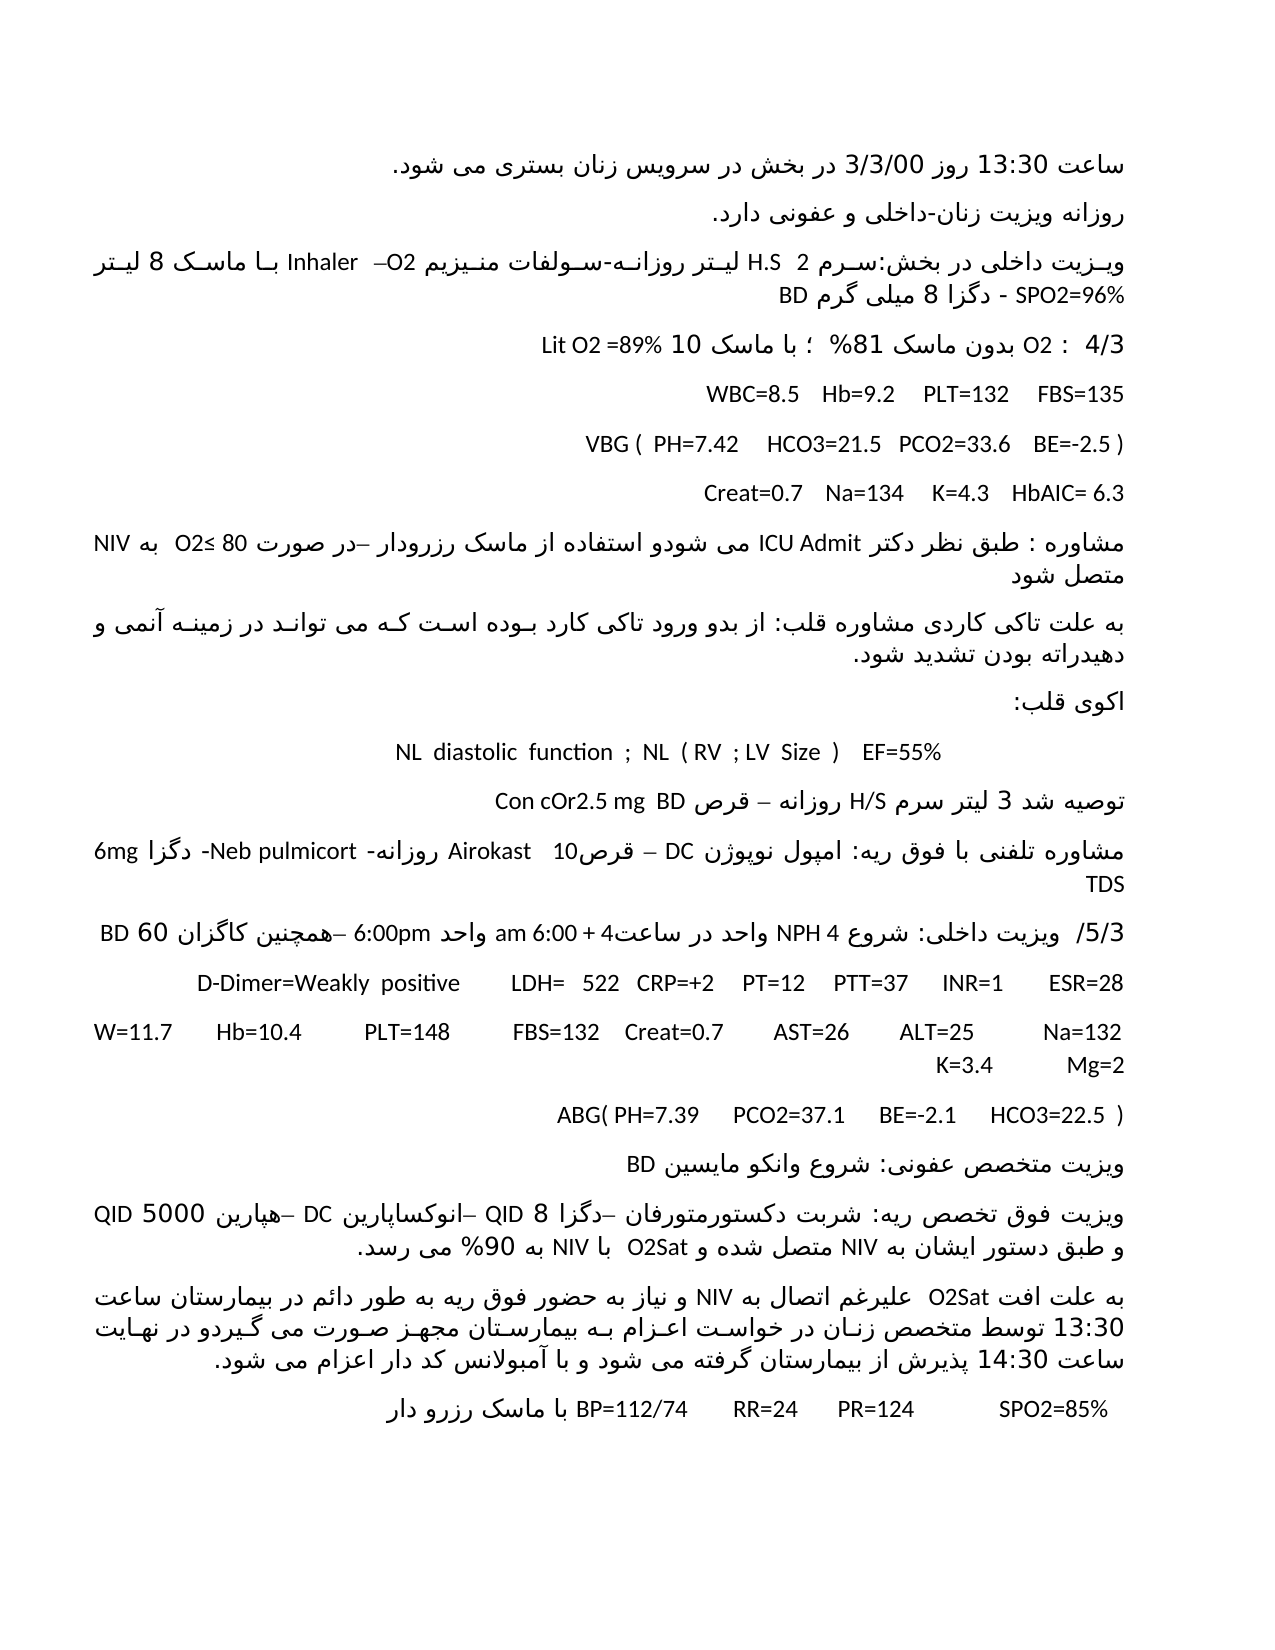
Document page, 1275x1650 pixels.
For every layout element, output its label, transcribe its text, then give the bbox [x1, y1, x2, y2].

text WBC=8.5 Hb=9.2 PLT=132 FBS=135 [94, 378, 1125, 409]
text 5/3/ ویزیت داخلی: شروع NPH 4 واحد در ساعتam 6:00 + 4 واحد 6:00pm –همچنین کاگزان 60 BD [94, 917, 1125, 948]
text BP=112/74 RR=24 PR=124 SPO2=85% با ماسک رزرو دار [94, 1393, 1125, 1423]
text توصیه شد 3 لیتر سرم H/S روزانه – قرص Con cOr2.5 mg BD [94, 785, 1125, 816]
text ویزیت فوق تخصص ریه: شربت دکستورمتورفان –دگزا 8 QID –انوکساپارین DC –هپارین 5000 QID و طبق دستور ایشان به NIV متصل شده و O2Sat با NIV به 90% می رسد. [94, 1198, 1125, 1262]
text NL diastolic function ; NL ( RV ; LV Size ) EF=55% [94, 736, 1125, 766]
text مشاوره : طبق نظر دکتر ICU Admit می شودو استفاده از ماسک رزرودار –در صورت O2≤ 80 به NIV متصل شود [94, 527, 1125, 589]
text به علت تاکی کاردی مشاوره قلب: از بدو ورود تاکی کارد بوده است که می تواند در زمینه آنمی و دهیدراته بودن تشدید شود. [94, 608, 1125, 669]
text مشاوره تلفنی با فوق ریه: امپول نوپوژن DC – قرصAirokast 10 روزانه- Neb pulmicort- دگزا 6mg TDS [94, 835, 1125, 898]
text به علت افت O2Sat علیرغم اتصال به NIV و نیاز به حضور فوق ریه به طور دائم در بیمارستان ساعت 13:30 توسط متخصص زنان در خواست اعزام به بیمارستان مجهز صورت می گیردو در نهایت ساعت 14:30 پذیرش از بیمارستان گرفته می شود و با آمبولانس کد دار اعزام می شود. [94, 1281, 1125, 1374]
text اکوی قلب: [94, 688, 1125, 717]
text Creat=0.7 Na=134 K=4.3 HbAIC= 6.3 [94, 477, 1125, 508]
text ساعت 13:30 روز 3/3/00 در بخش در سرویس زنان بستری می شود. [94, 150, 1125, 179]
text ABG( PH=7.39 PCO2=37.1 BE=-2.1 HCO3=22.5 ) [94, 1099, 1125, 1129]
text W=11.7 Hb=10.4 PLT=148 FBS=132 Creat=0.7 AST=26 ALT=25 Na=132 K=3.4 Mg=2 [94, 1017, 1125, 1080]
text 4/3 : O2 بدون ماسک 81% ؛ با ماسک 10 Lit O2 =89% [94, 329, 1125, 359]
text ویزیت متخصص عفونی: شروع وانکو مایسین BD [94, 1149, 1125, 1179]
text روزانه ویزیت زنان-داخلی و عفونی دارد. [94, 198, 1125, 227]
text D-Dimer=Weakly positive LDH= 522 CRP=+2 PT=12 PTT=37 INR=1 ESR=28 [94, 967, 1125, 997]
text ویزیت داخلی در بخش:سرم H.S 2 لیتر روزانه-سولفات منیزیم Inhaler –O2 با ماسک 8 لیتر SPO2=96% - دگزا 8 میلی گرم BD [94, 246, 1125, 310]
text VBG ( PH=7.42 HCO3=21.5 PCO2=33.6 BE=-2.5 ) [94, 428, 1125, 458]
